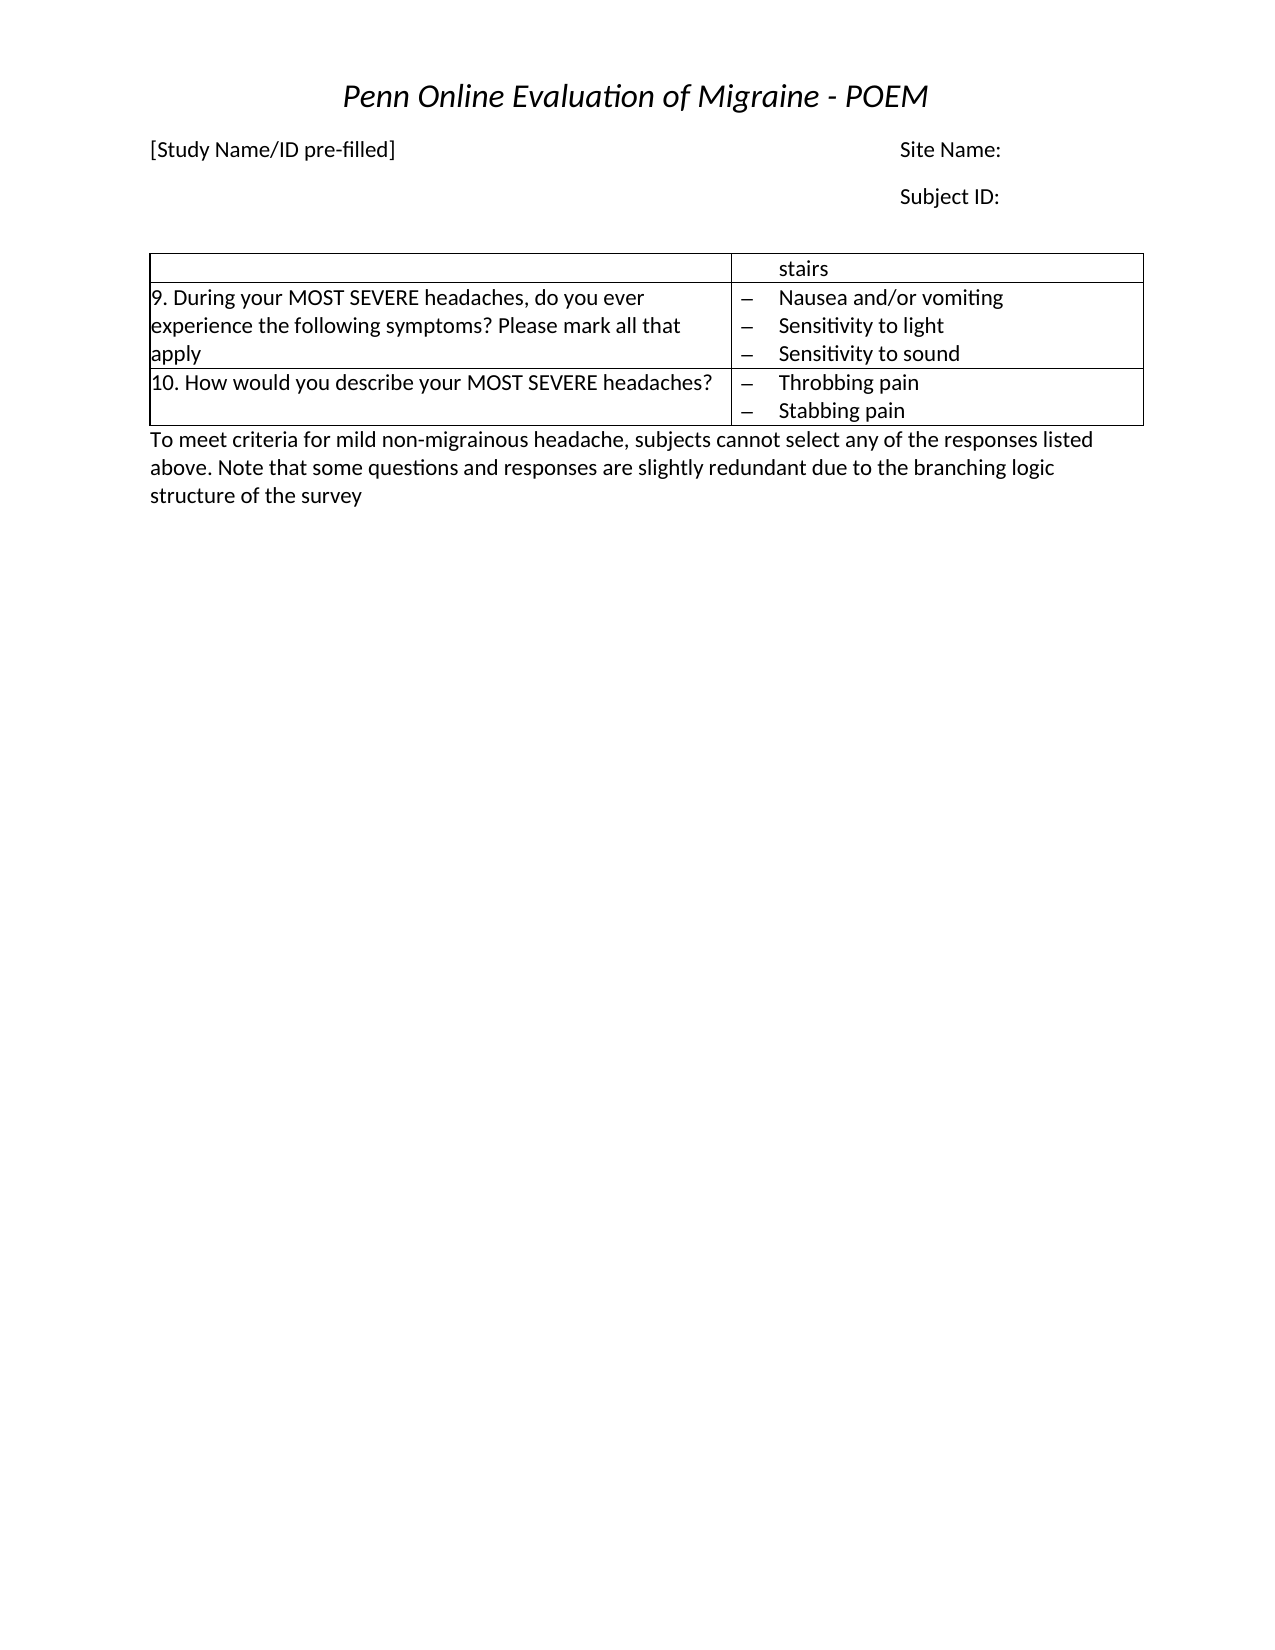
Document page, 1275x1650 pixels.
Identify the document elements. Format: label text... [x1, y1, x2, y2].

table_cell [732, 254, 1143, 282]
table_cell 10. How would you describe your MOST SEVERE headaches? [151, 369, 731, 424]
text To meet criteria for mild non-migrainous headache, subjects cannot select any of the responses listed above. Note that some questions and responses are slightly redundant due to the branching logic structure of the survey [150, 426, 1125, 509]
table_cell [151, 254, 731, 282]
table_cell Throbbing pain Stabbing pain [732, 369, 1143, 424]
table_cell 9. During your MOST SEVERE headaches, do you ever experience the following symptoms? Please mark all that apply [151, 283, 731, 367]
table_cell Nausea and/or vomiting Sensitivity to light Sensitivity to sound [732, 283, 1143, 367]
